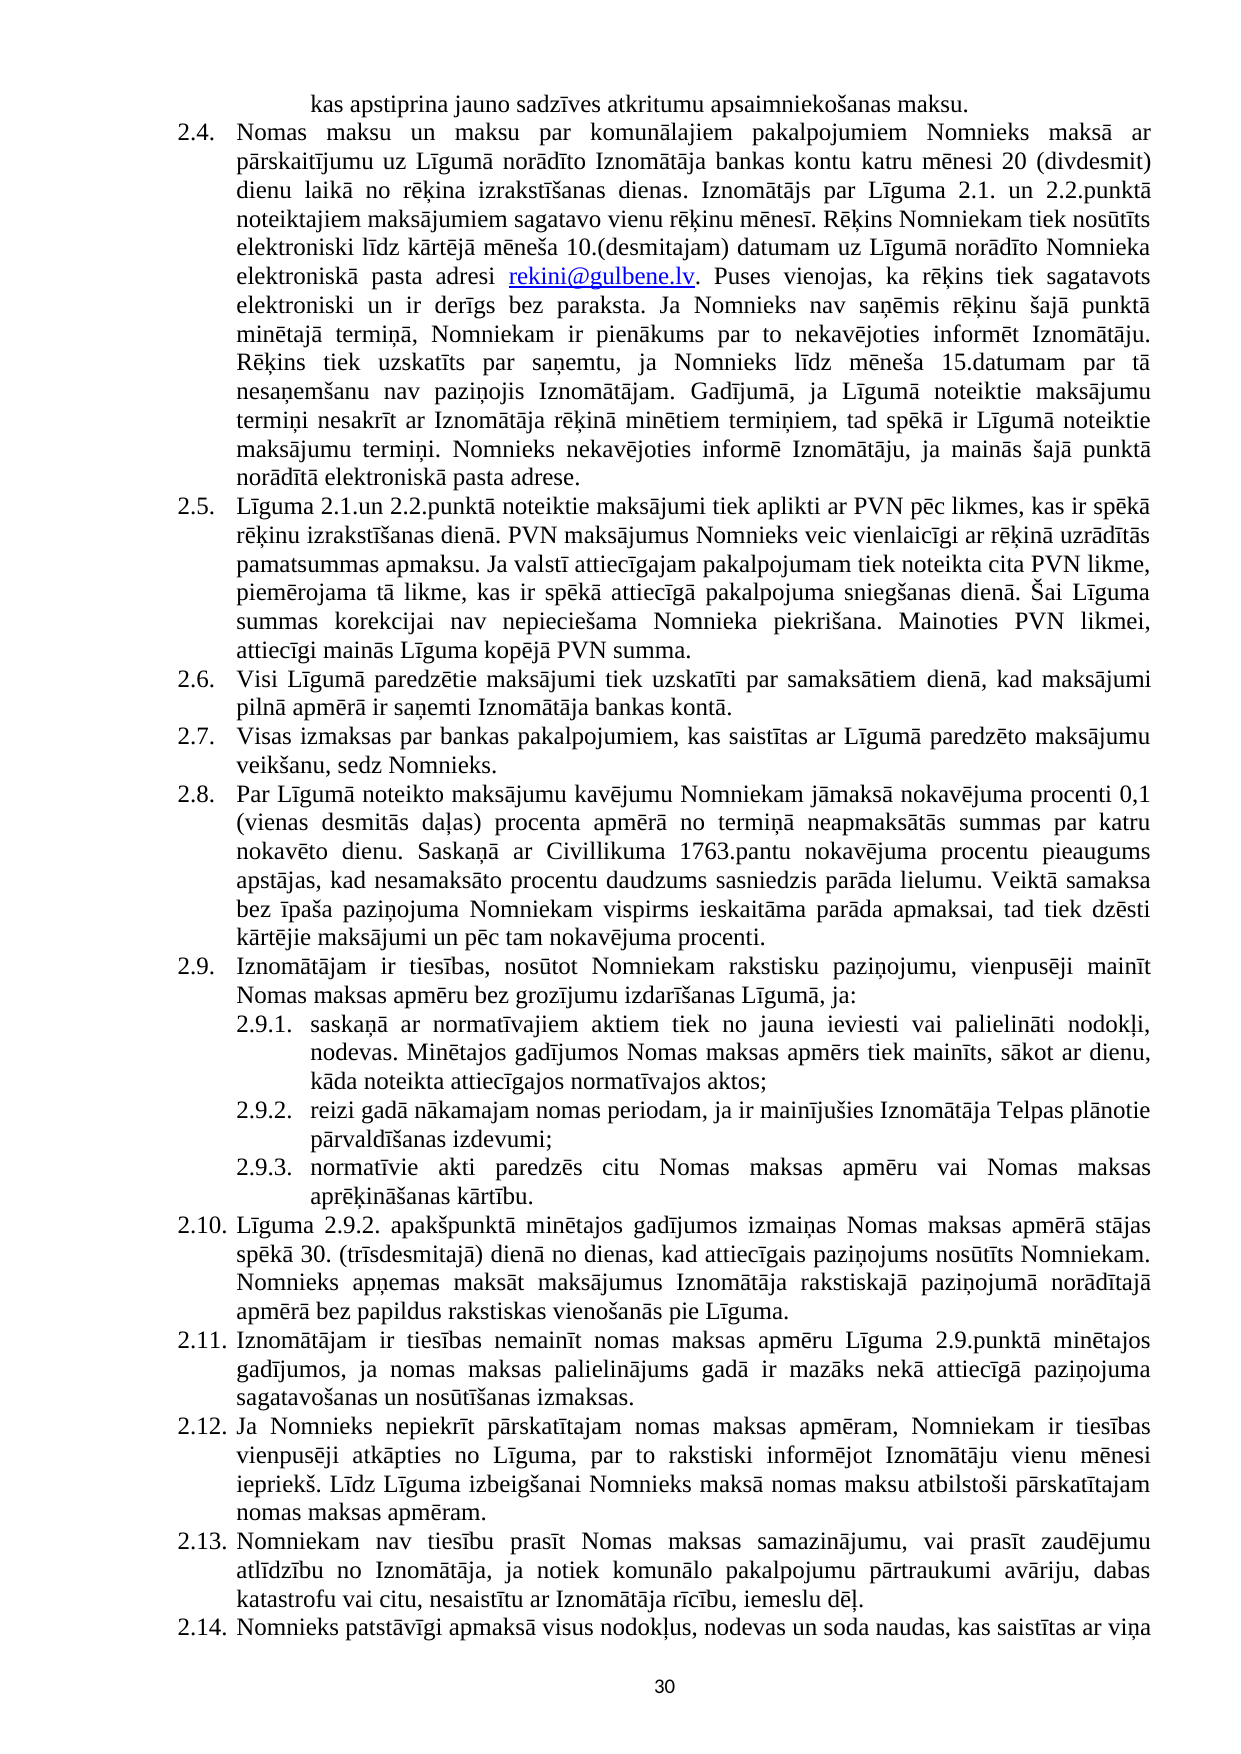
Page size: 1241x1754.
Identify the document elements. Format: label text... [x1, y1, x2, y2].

list reizi gadā nākamajam nomas periodam, ja ir mainījušies Iznomātāja Telpas plānotie pārvaldīšanas izdevumi; [236, 1095, 1152, 1152]
list Nomniekam nav tiesību prasīt Nomas maksas samazinājumu, vai prasīt zaudējumu atlīdzību no Iznomātāja, ja notiek komunālo pakalpojumu pārtraukumi avāriju, dabas katastrofu vai citu, nesaistītu ar Iznomātāja rīcību, iemeslu dēļ. [177, 1526, 1152, 1612]
list Nomas maksu un maksu par komunālajiem pakalpojumiem Nomnieks maksā ar pārskaitījumu uz Līgumā norādīto Iznomātāja bankas kontu katru mēnesi 20 (divdesmit) dienu laikā no rēķina izrakstīšanas dienas. Iznomātājs par Līguma 2.1. un 2.2.punktā noteiktajiem maksājumiem sagatavo vienu rēķinu mēnesī. Rēķins Nomniekam tiek nosūtīts elektroniski līdz kārtējā mēneša 10.(desmitajam) datumam uz Līgumā norādīto Nomnieka elektroniskā pasta adresi rekini@gulbene.lv. Puses vienojas, ka rēķins tiek sagatavots elektroniski un ir derīgs bez paraksta. Ja Nomnieks nav saņēmis rēķinu šajā punktā minētajā termiņā, Nomniekam ir pienākums par to nekavējoties informēt Iznomātāju. Rēķins tiek uzskatīts par saņemtu, ja Nomnieks līdz mēneša 15.datumam par tā nesaņemšanu nav paziņojis Iznomātājam. Gadījumā, ja Līgumā noteiktie maksājumu termiņi nesakrīt ar Iznomātāja rēķinā minētiem termiņiem, tad spēkā ir Līgumā noteiktie maksājumu termiņi. Nomnieks nekavējoties informē Iznomātāju, ja mainās šajā punktā norādītā elektroniskā pasta adrese. [177, 117, 1152, 491]
list Līguma 2.9.2. apakšpunktā minētajos gadījumos izmaiņas Nomas maksas apmērā stājas spēkā 30. (trīsdesmitajā) dienā no dienas, kad attiecīgais paziņojums nosūtīts Nomniekam. Nomnieks apņemas maksāt maksājumus Iznomātāja rakstiskajā paziņojumā norādītajā apmērā bez papildus rakstiskas vienošanās pie Līguma. [177, 1210, 1152, 1325]
list Līguma 2.1.un 2.2.punktā noteiktie maksājumi tiek aplikti ar PVN pēc likmes, kas ir spēkā rēķinu izrakstīšanas dienā. PVN maksājumus Nomnieks veic vienlaicīgi ar rēķinā uzrādītās pamatsummas apmaksu. Ja valstī attiecīgajam pakalpojumam tiek noteikta cita PVN likme, piemērojama tā likme, kas ir spēkā attiecīgā pakalpojuma sniegšanas dienā. Šai Līguma summas korekcijai nav nepieciešama Nomnieka piekrišana. Mainoties PVN likmei, attiecīgi mainās Līguma kopējā PVN summa. [177, 491, 1152, 664]
list Par Līgumā noteikto maksājumu kavējumu Nomniekam jāmaksā nokavējuma procenti 0,1 (vienas desmitās daļas) procenta apmērā no termiņā neapmaksātās summas par katru nokavēto dienu. Saskaņā ar Civillikuma 1763.pantu nokavējuma procentu pieaugums apstājas, kad nesamaksāto procentu daudzums sasniedzis parāda lielumu. Veiktā samaksa bez īpaša paziņojuma Nomniekam vispirms ieskaitāma parāda apmaksai, tad tiek dzēsti kārtējie maksājumi un pēc tam nokavējuma procenti. [177, 779, 1152, 951]
list normatīvie akti paredzēs citu Nomas maksas apmēru vai Nomas maksas aprēķināšanas kārtību. [236, 1152, 1152, 1210]
list Ja Nomnieks nepiekrīt pārskatītajam nomas maksas apmēram, Nomniekam ir tiesības vienpusēji atkāpties no Līguma, par to rakstiski informējot Iznomātāju vienu mēnesi iepriekš. Līdz Līguma izbeigšanai Nomnieks maksā nomas maksu atbilstoši pārskatītajam nomas maksas apmēram. [177, 1411, 1152, 1526]
list Visas izmaksas par bankas pakalpojumiem, kas saistītas ar Līgumā paredzēto maksājumu veikšanu, sedz Nomnieks. [177, 721, 1152, 779]
list Iznomātājam ir tiesības, nosūtot Nomniekam rakstisku paziņojumu, vienpusēji mainīt Nomas maksas apmēru bez grozījumu izdarīšanas Līgumā, ja: [177, 951, 1152, 1009]
list saskaņā ar normatīvajiem aktiem tiek no jauna ieviesti vai palielināti nodokļi, nodevas. Minētajos gadījumos Nomas maksas apmērs tiek mainīts, sākot ar dienu, kāda noteikta attiecīgajos normatīvajos aktos; [236, 1009, 1152, 1095]
list Iznomātājam ir tiesības nemainīt nomas maksas apmēru Līguma 2.9.punktā minētajos gadījumos, ja nomas maksas palielinājums gadā ir mazāks nekā attiecīgā paziņojuma sagatavošanas un nosūtīšanas izmaksas. [177, 1325, 1152, 1411]
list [177, 1612, 1152, 1641]
list Visi Līgumā paredzētie maksājumi tiek uzskatīti par samaksātiem dienā, kad maksājumi pilnā apmērā ir saņemti Iznomātāja bankas kontā. [177, 664, 1152, 721]
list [236, 89, 1152, 117]
